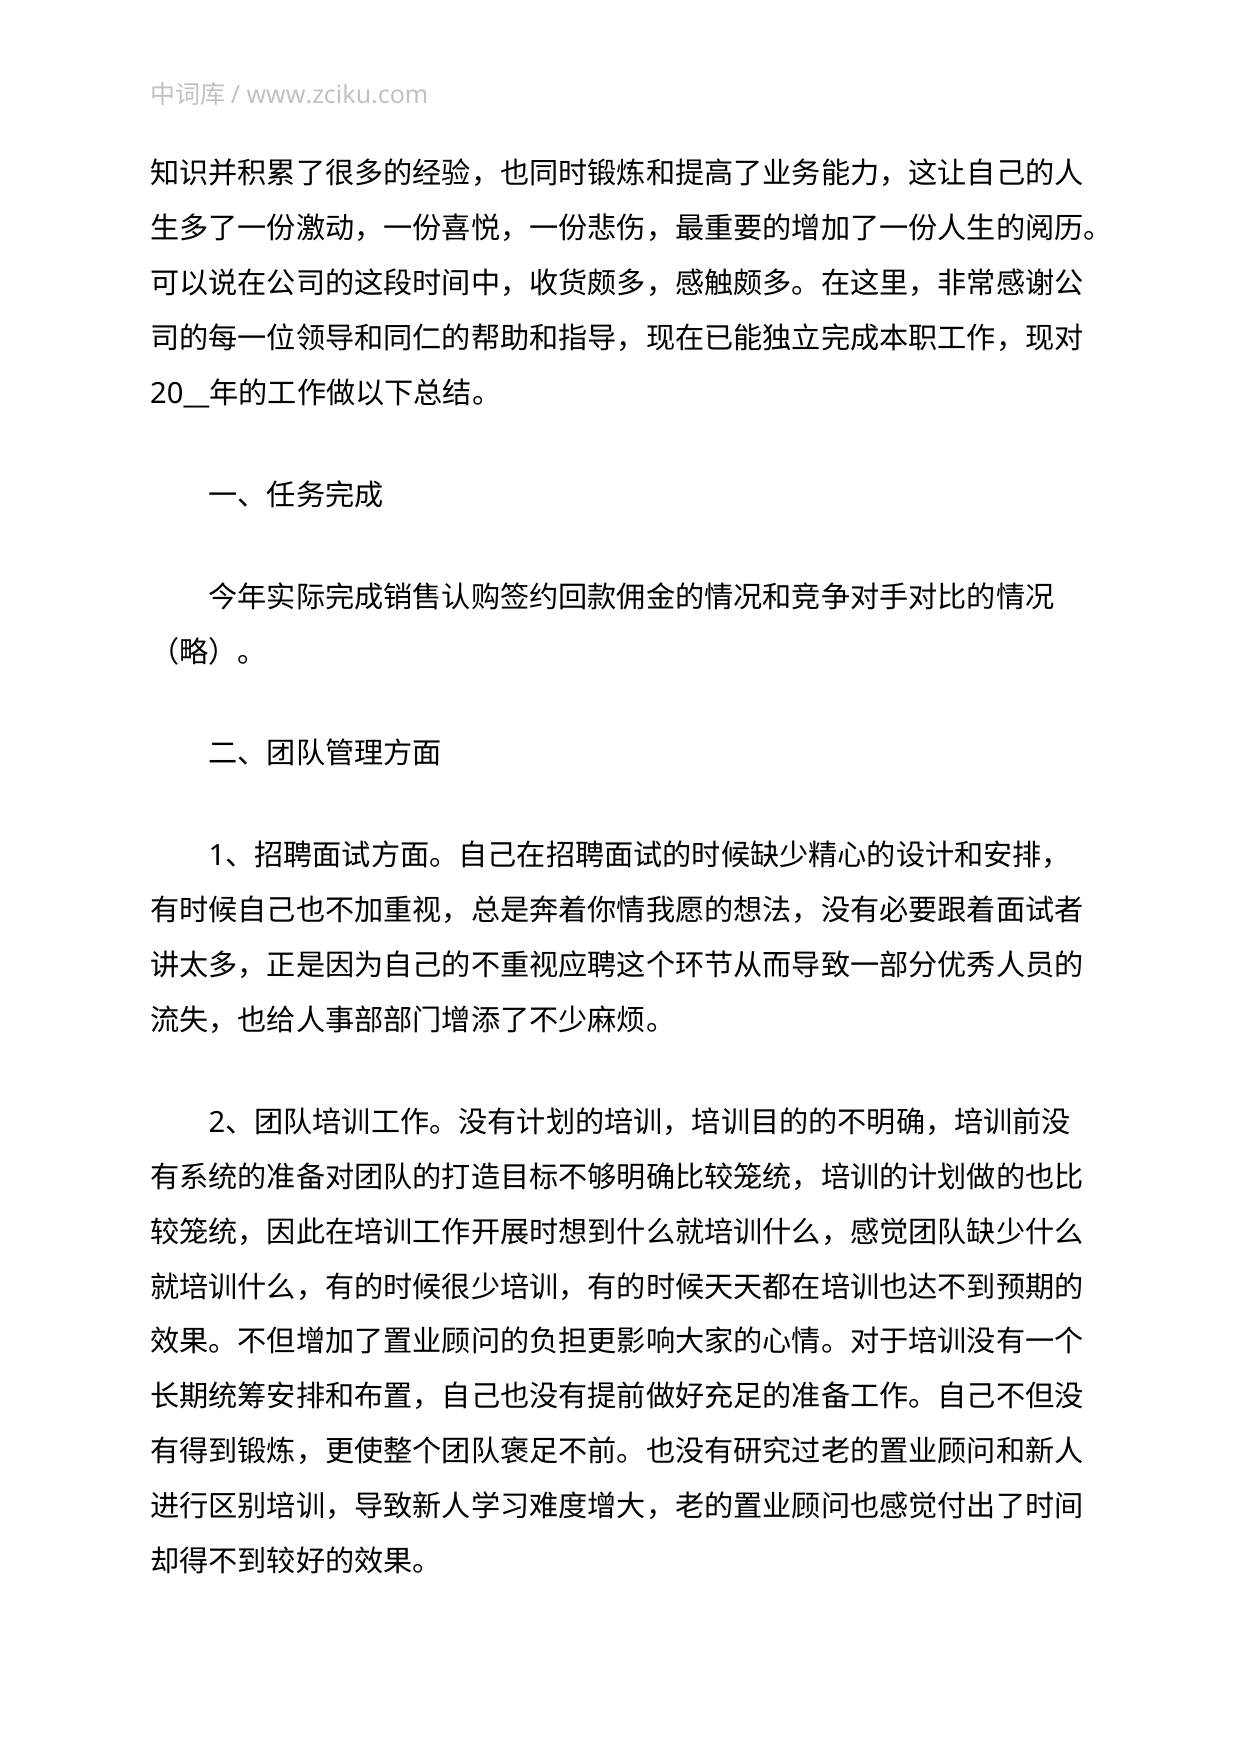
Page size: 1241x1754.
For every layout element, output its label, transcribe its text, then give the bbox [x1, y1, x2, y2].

text 一、任务完成 [150, 472, 1090, 514]
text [150, 150, 1090, 412]
text 1、招聘面试方面。自己在招聘面试的时候缺少精心的设计和安排，有时候自己也不加重视，总是奔着你情我愿的想法，没有必要跟着面试者讲太多，正是因为自己的不重视应聘这个环节从而导致一部分优秀人员的流失，也给人事部部门增添了不少麻烦。 [150, 832, 1090, 1039]
text 2、团队培训工作。没有计划的培训，培训目的的不明确，培训前没有系统的准备对团队的打造目标不够明确比较笼统，培训的计划做的也比较笼统，因此在培训工作开展时想到什么就培训什么，感觉团队缺少什么就培训什么，有的时候很少培训，有的时候天天都在培训也达不到预期的效果。不但增加了置业顾问的负担更影响大家的心情。对于培训没有一个长期统筹安排和布置，自己也没有提前做好充足的准备工作。自己不但没有得到锻炼，更使整个团队褒足不前。也没有研究过老的置业顾问和新人进行区别培训，导致新人学习难度增大，老的置业顾问也感觉付出了时间却得不到较好的效果。 [150, 1098, 1090, 1580]
text 今年实际完成销售认购签约回款佣金的情况和竞争对手对比的情况（略）。 [150, 573, 1090, 671]
text 二、团队管理方面 [150, 730, 1090, 772]
